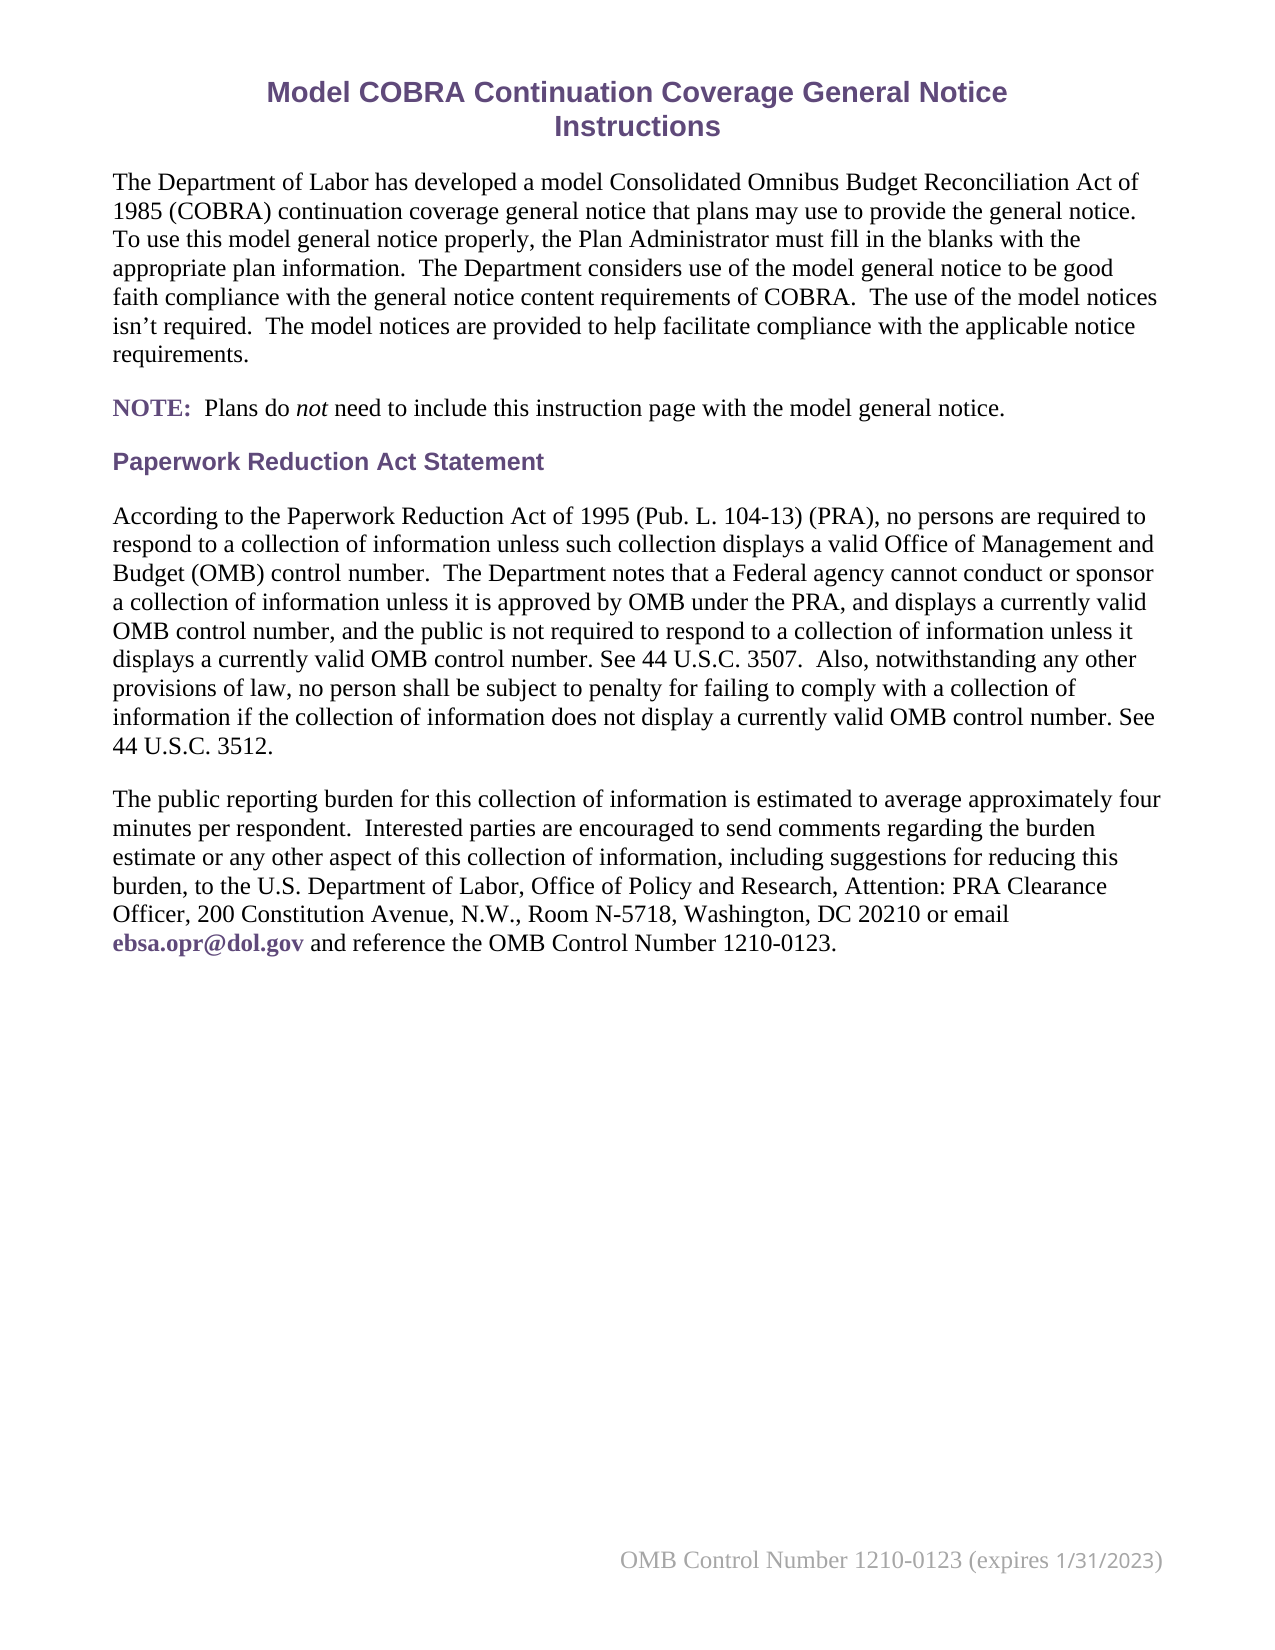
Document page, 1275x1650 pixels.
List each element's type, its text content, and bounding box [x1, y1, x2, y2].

text NOTE: Plans do not need to include this instruction page with the model general notice. [112, 393, 1162, 422]
text The public reporting burden for this collection of information is estimated to average approximately four minutes per respondent. Interested parties are encouraged to send comments regarding the burden estimate or any other aspect of this collection of information, including suggestions for reducing this burden, to the U.S. Department of Labor, Office of Policy and Research, Attention: PRA Clearance Officer, 200 Constitution Avenue, N.W., Room N-5718, Washington, DC 20210 or email ebsa.opr@dol.gov and reference the OMB Control Number 1210-0123. [112, 784, 1162, 957]
text According to the Paperwork Reduction Act of 1995 (Pub. L. 104-13) (PRA), no persons are required to respond to a collection of information unless such collection displays a valid Office of Management and Budget (OMB) control number. The Department notes that a Federal agency cannot conduct or sponsor a collection of information unless it is approved by OMB under the PRA, and displays a currently valid OMB control number, and the public is not required to respond to a collection of information unless it displays a currently valid OMB control number. See 44 U.S.C. 3507. Also, notwithstanding any other provisions of law, no person shall be subject to penalty for failing to comply with a collection of information if the collection of information does not display a currently valid OMB control number. See 44 U.S.C. 3512. [112, 501, 1162, 759]
subtitle Model COBRA Continuation Coverage General Notice [112, 75, 1162, 108]
text The Department of Labor has developed a model Consolidated Omnibus Budget Reconciliation Act of 1985 (COBRA) continuation coverage general notice that plans may use to provide the general notice. To use this model general notice properly, the Plan Administrator must fill in the blanks with the appropriate plan information. The Department considers use of the model general notice to be good faith compliance with the general notice content requirements of COBRA. The use of the model notices isn’t required. The model notices are provided to help facilitate compliance with the applicable notice requirements. [112, 167, 1162, 368]
subtitle Paperwork Reduction Act Statement [112, 447, 1162, 476]
subtitle Instructions [112, 108, 1162, 142]
